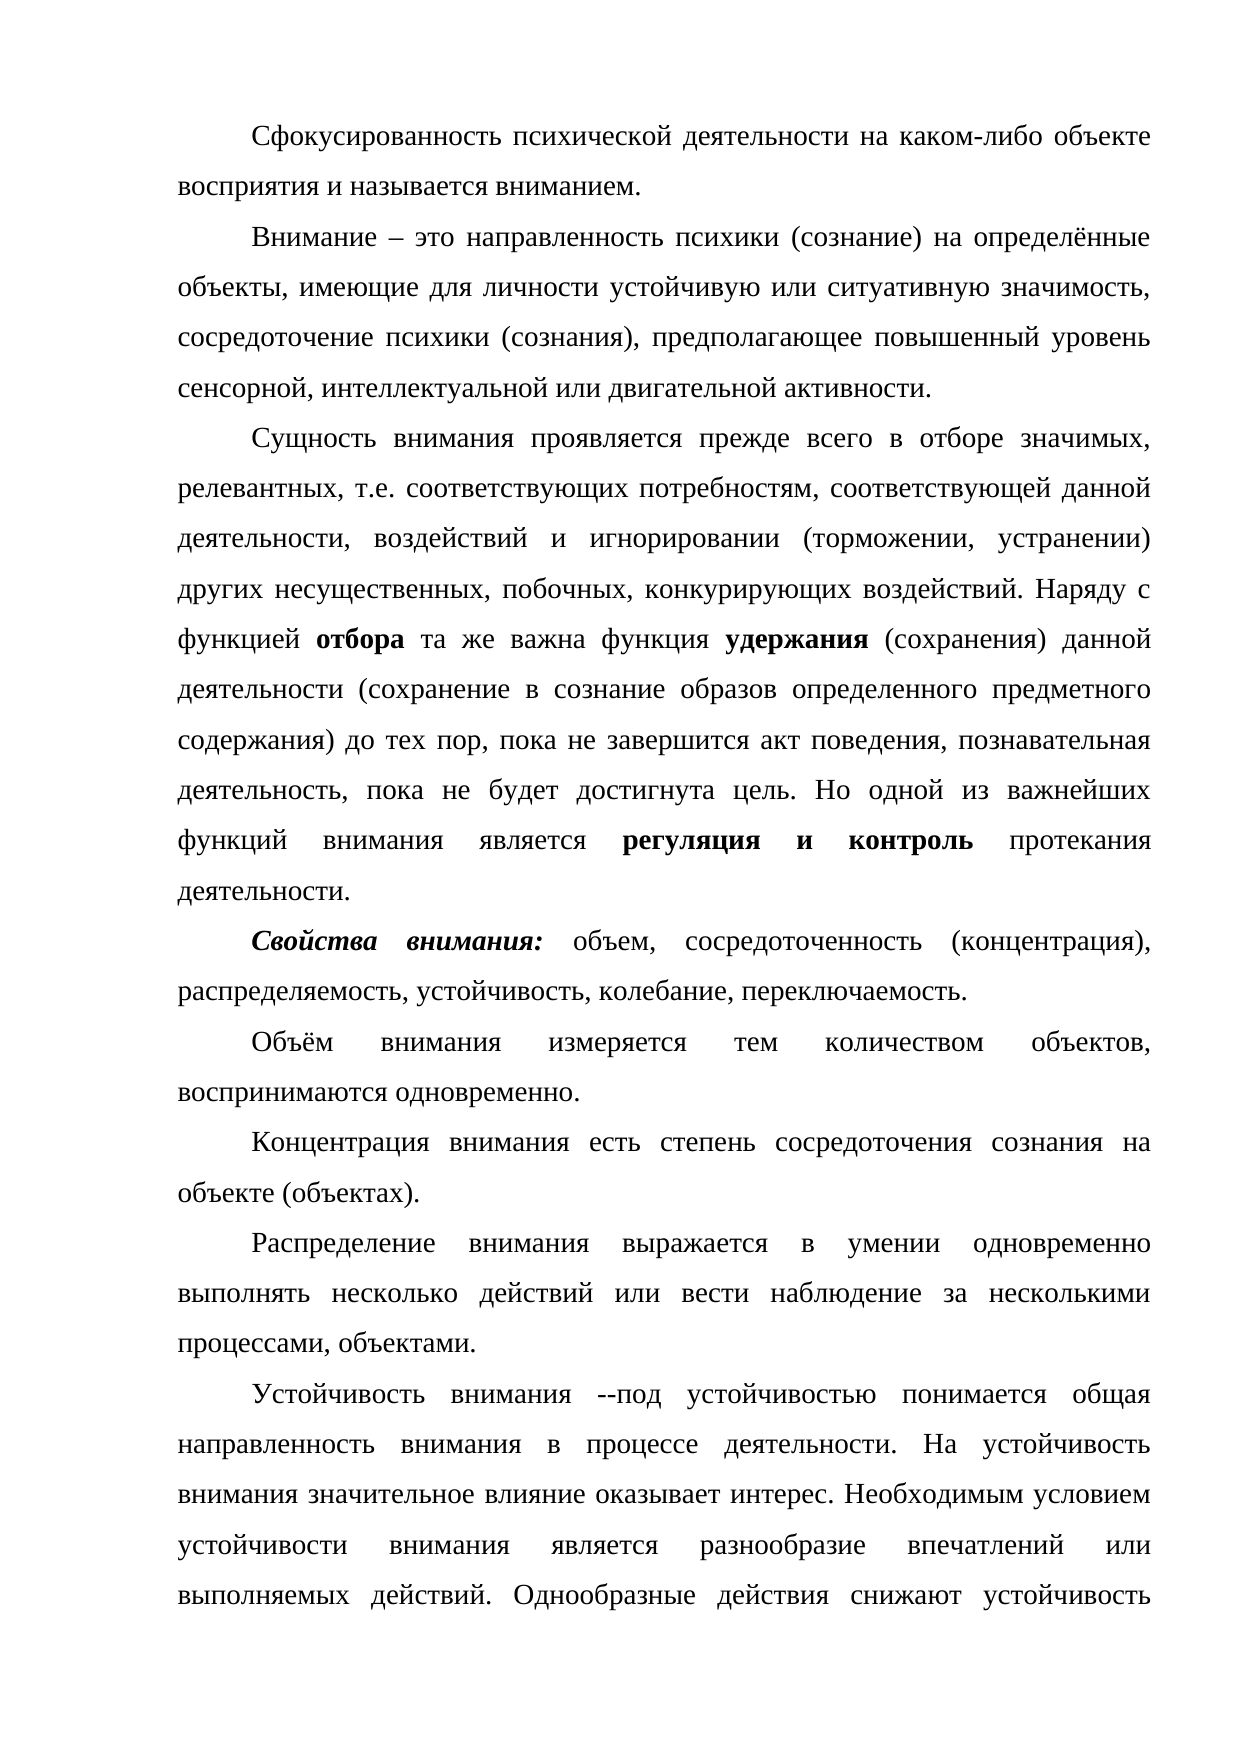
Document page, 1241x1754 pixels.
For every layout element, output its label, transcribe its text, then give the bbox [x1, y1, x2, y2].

text Объём внимания измеряется тем количеством объектов, воспринимаются одновременно. [177, 1024, 1152, 1108]
text Свойства внимания: объем, сосредоточенность (концентрация), распределяемость, устойчивость, колебание, переключаемость. [177, 923, 1152, 1007]
text Сущность внимания проявляется прежде всего в отборе значимых, релевантных, т.е. соответствующих потребностям, соответствующей данной деятельности, воздействий и игнорировании (торможении, устранении) других несущественных, побочных, конкурирующих воздействий. Наряду с функцией отбора та же важна функция удержания (сохранения) данной деятельности (сохранение в сознание образов определенного предметного содержания) до тех пор, пока не завершится акт поведения, познавательная деятельность, пока не будет достигнута цель. Но одной из важнейших функций внимания является регуляция и контроль протекания деятельности. [177, 420, 1152, 906]
text Сфокусированность психической деятельности на каком-либо объекте восприятия и называется вниманием. [177, 118, 1152, 202]
text Концентрация внимания есть степень сосредоточения сознания на объекте (объектах). [177, 1124, 1152, 1208]
text Распределение внимания выражается в умении одновременно выполнять несколько действий или вести наблюдение за несколькими процессами, объектами. [177, 1225, 1152, 1359]
text Внимание – это направленность психики (сознание) на определённые объекты, имеющие для личности устойчивую или ситуативную значимость, сосредоточение психики (сознания), предполагающее повышенный уровень сенсорной, интеллектуальной или двигательной активности. [177, 219, 1152, 403]
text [177, 1376, 1152, 1611]
